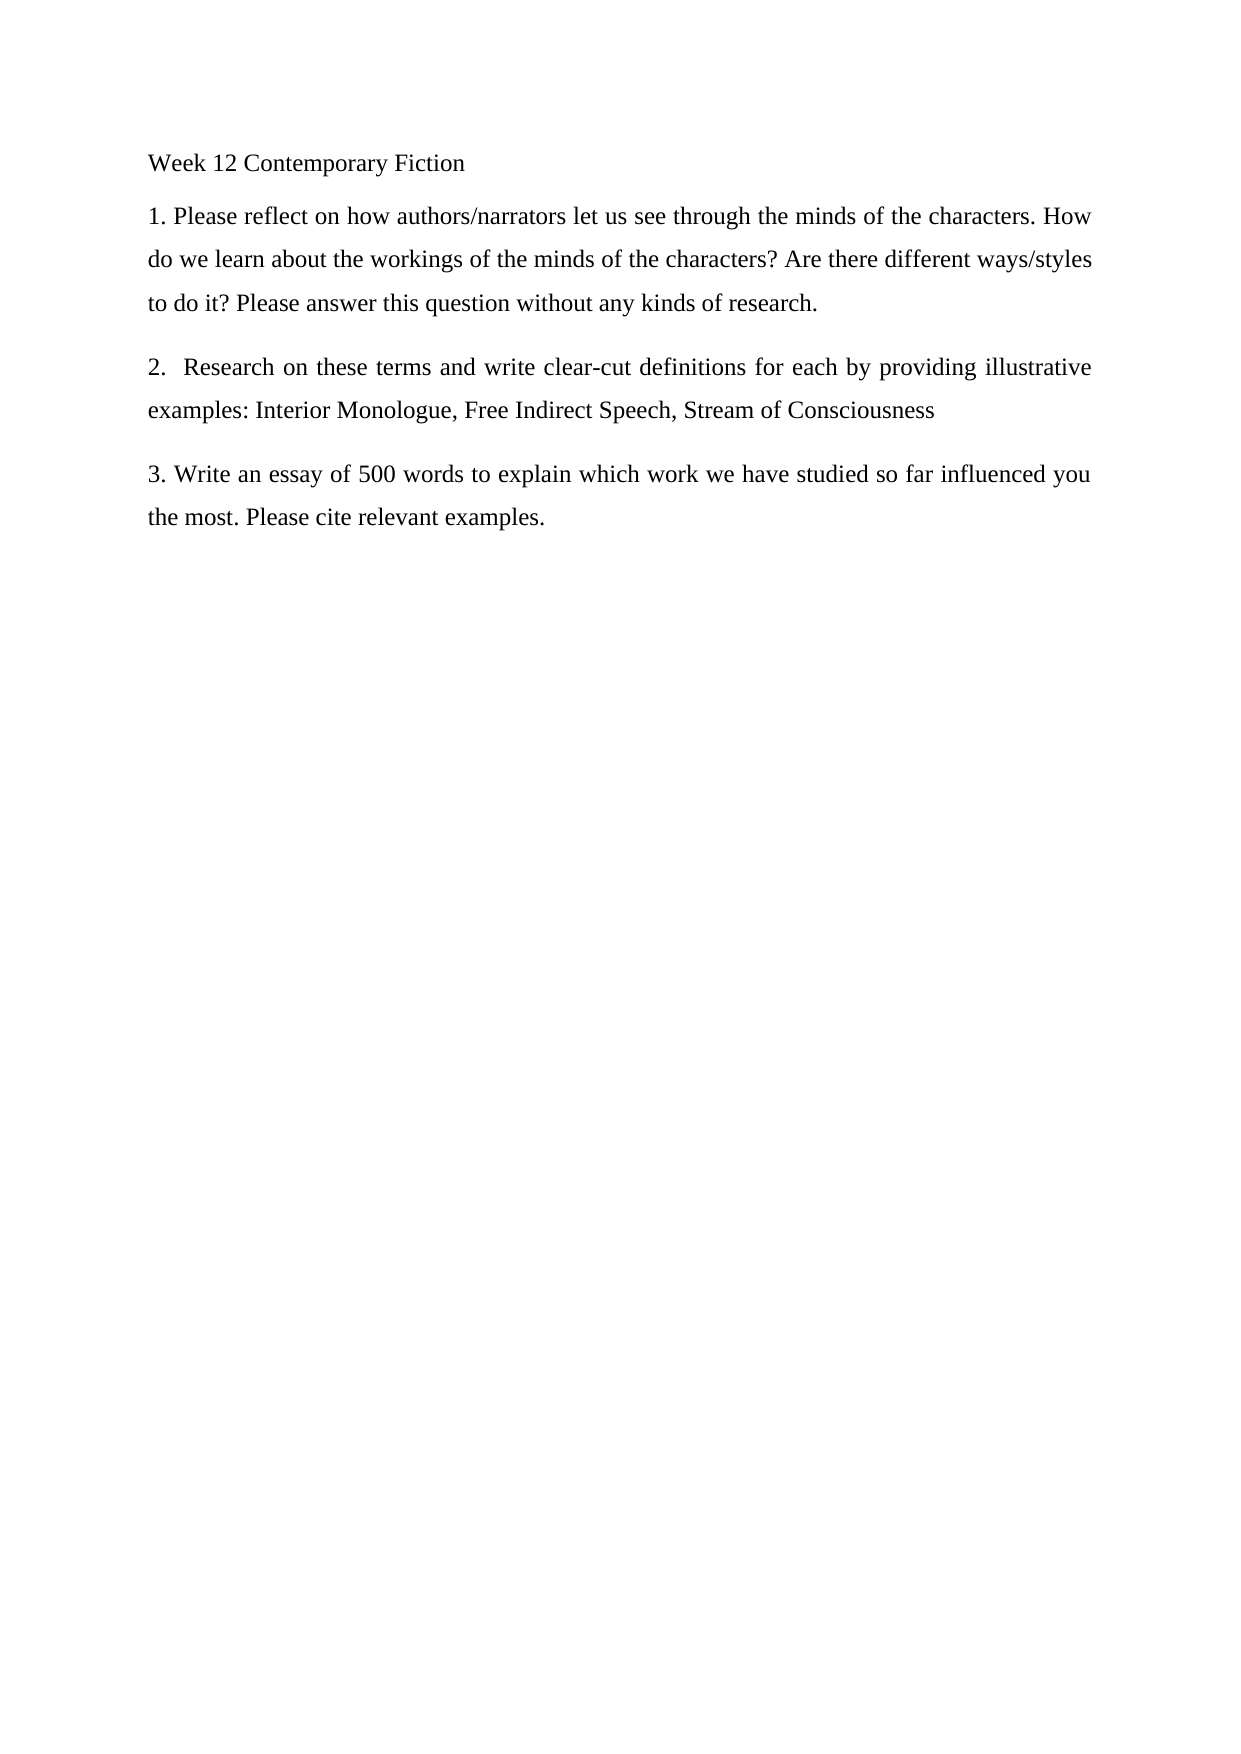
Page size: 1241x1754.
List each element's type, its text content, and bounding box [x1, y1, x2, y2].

text 2. Research on these terms and write clear-cut definitions for each by providing illustrative examples: Interior Monologue, Free Indirect Speech, Stream of Consciousness [148, 352, 1093, 423]
text 1. Please reflect on how authors/narrators let us see through the minds of the characters. How do we learn about the workings of the minds of the characters? Are there different ways/styles to do it? Please answer this question without any kinds of research. [148, 201, 1093, 316]
text Week 12 Contemporary Fiction [148, 148, 1093, 176]
text 3. Write an essay of 500 words to explain which work we have studied so far influenced you the most. Please cite relevant examples. [148, 459, 1093, 531]
